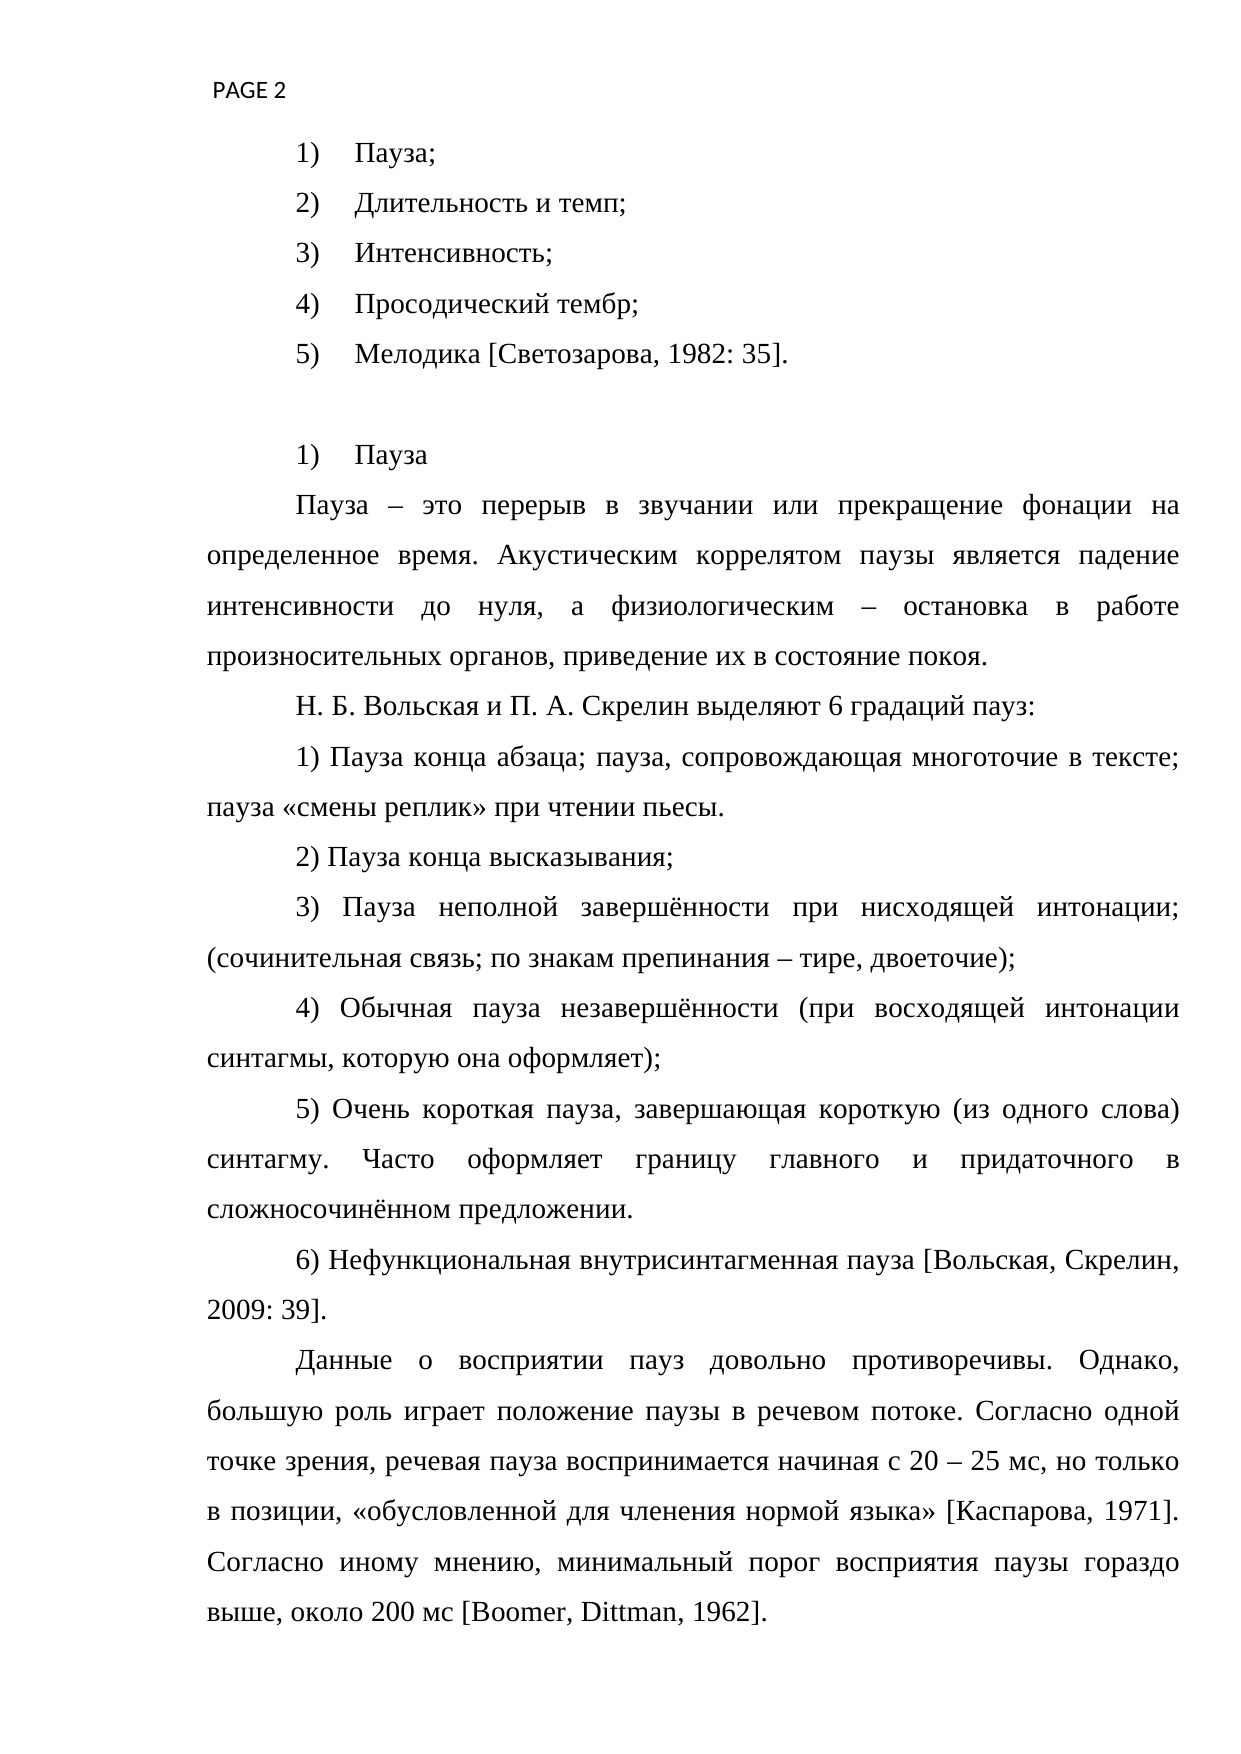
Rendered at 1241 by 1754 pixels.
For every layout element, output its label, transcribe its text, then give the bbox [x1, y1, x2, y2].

text 2) Пауза конца высказывания; [207, 839, 1181, 873]
text Н. Б. Вольская и П. А. Скрелин выделяют 6 градаций пауз: [207, 688, 1181, 722]
text 3) Пауза неполной завершённости при нисходящей интонации; (сочинительная связь; по знакам препинания – тире, двоеточие); [207, 889, 1181, 973]
list Просодический тембр; [207, 286, 1181, 319]
text 6) Нефункциональная внутрисинтагменная пауза [Вольская, Скрелин, 2009: 39]. [207, 1242, 1181, 1326]
list Мелодика [Светозарова, 1982: 35]. [207, 336, 1181, 370]
list Пауза [207, 437, 1181, 470]
text 1) Пауза конца абзаца; пауза, сопровождающая многоточие в тексте; пауза «смены реплик» при чтении пьесы. [207, 739, 1181, 822]
text 5) Очень короткая пауза, завершающая короткую (из одного слова) синтагму. Часто оформляет границу главного и придаточного в сложносочинённом предложении. [207, 1091, 1181, 1225]
list Пауза; [207, 135, 1181, 168]
text 4) Обычная пауза незавершённости (при восходящей интонации синтагмы, которую она оформляет); [207, 990, 1181, 1074]
list Интенсивность; [207, 236, 1181, 269]
list Длительность и темп; [207, 185, 1181, 219]
text Данные о восприятии пауз довольно противоречивы. Однако, большую роль играет положение паузы в речевом потоке. Согласно одной точке зрения, речевая пауза воспринимается начиная с 20 – 25 мс, но только в позиции, «обусловленной для членения нормой языка» [Каспарова, 1971]. Согласно иному мнению, минимальный порог восприятия паузы гораздо выше, около 200 мс [Boomer, Dittman, 1962]. [207, 1342, 1181, 1627]
text Пауза – это перерыв в звучании или прекращение фонации на определенное время. Акустическим коррелятом паузы является падение интенсивности до нуля, а физиологическим – остановка в работе произносительных органов, приведение их в состояние покоя. [207, 487, 1181, 672]
